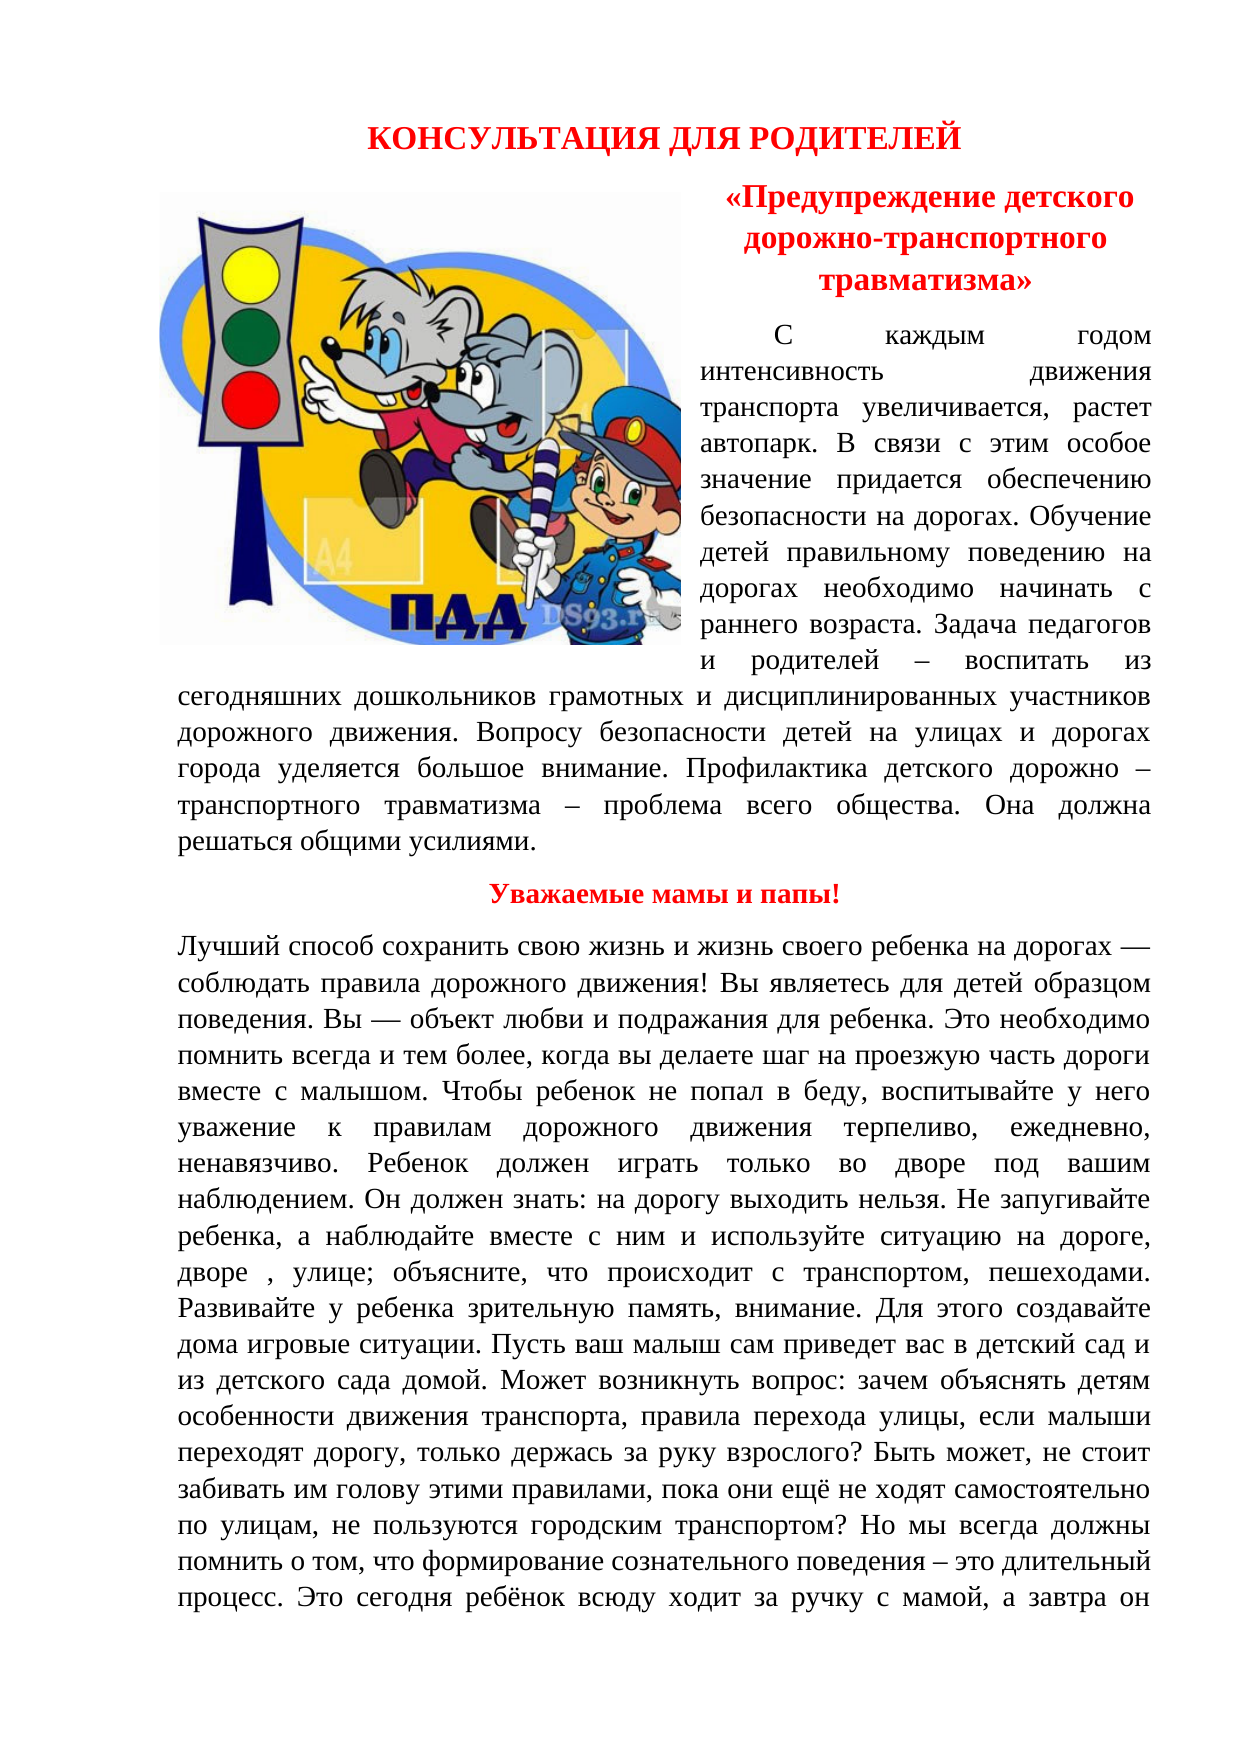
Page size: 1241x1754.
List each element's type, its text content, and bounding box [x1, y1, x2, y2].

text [177, 928, 1152, 1613]
text Уважаемые мамы и папы! [177, 876, 1152, 909]
text КОНСУЛЬТАЦИЯ ДЛЯ РОДИТЕЛЕЙ [177, 118, 1152, 156]
picture [159, 192, 681, 645]
text «Предупреждение детского дорожно-транспортного травматизма» [177, 176, 1152, 297]
text С каждым годом интенсивность движения транспорта увеличивается, растет автопарк. В связи с этим особое значение придается обеспечению безопасности на дорогах. Обучение детей правильному поведению на дорогах необходимо начинать с раннего возраста. Задача педагогов и родителей – воспитать из сегодняшних дошкольников грамотных и дисциплинированных участников дорожного движения. Вопросу безопасности детей на улицах и дорогах города уделяется большое внимание. Профилактика детского дорожно – транспортного травматизма – проблема всего общества. Она должна решаться общими усилиями. [177, 317, 1152, 856]
